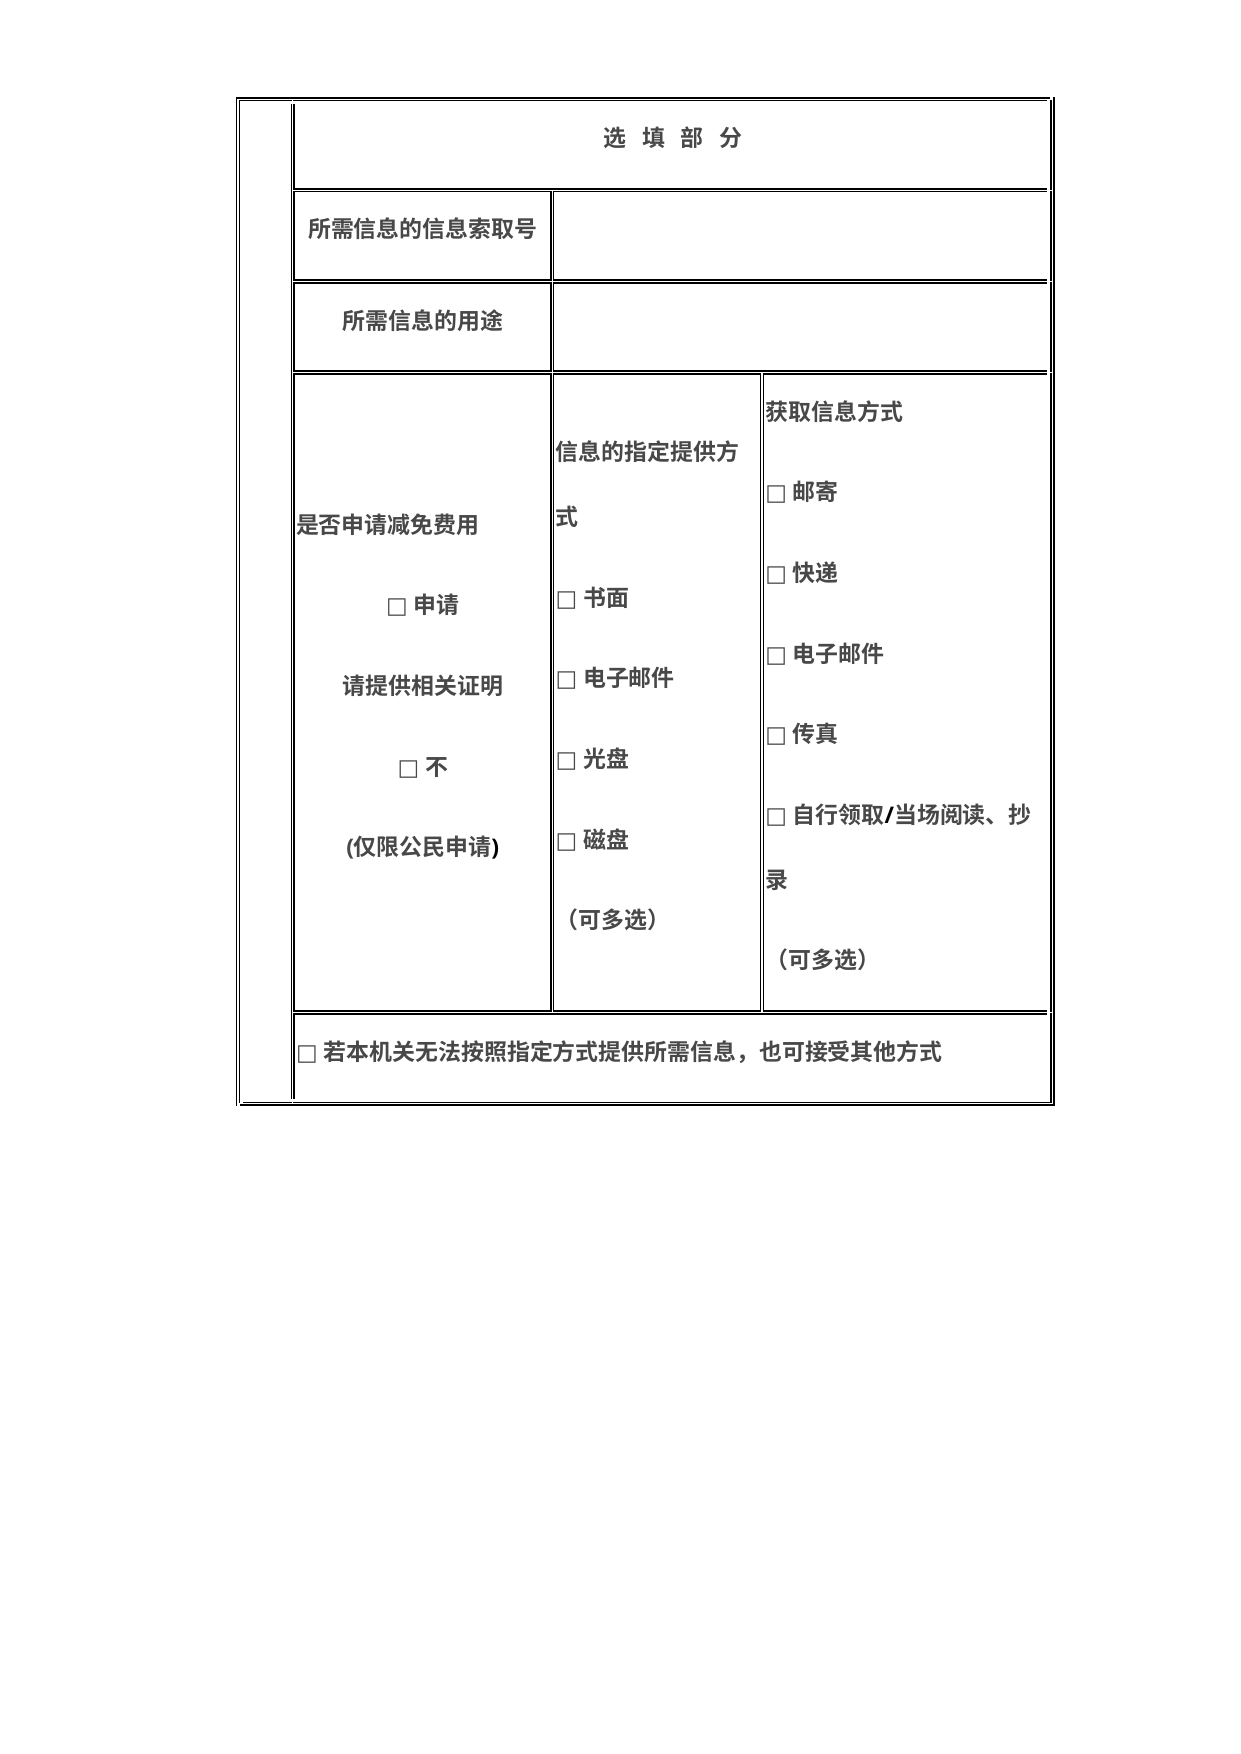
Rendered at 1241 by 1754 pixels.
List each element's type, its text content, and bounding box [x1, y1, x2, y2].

table_cell 选 填 部 分 [293, 97, 1052, 188]
table_cell 所需信息的用途 [295, 284, 550, 370]
table_cell [552, 279, 1052, 370]
table_cell [552, 188, 1052, 279]
table_cell 所需信息的信息索取号 [295, 192, 550, 279]
table_cell 所需信息情况 [238, 99, 293, 1101]
table_cell 是否申请减免费用 □ 申请 请提供相关证明 □ 不 (仅限公民申请) [295, 375, 550, 1010]
table_cell 信息的指定提供方式 □ 书面 □ 电子邮件 □ 光盘 □ 磁盘 （可多选） [554, 375, 760, 1010]
table_cell 获取信息方式 □ 邮寄 □ 快递 □ 电子邮件 □ 传真 □ 自行领取/当场阅读、抄录 （可多选） [762, 370, 1052, 1010]
table_cell □ 若本机关无法按照指定方式提供所需信息，也可接受其他方式 [293, 1010, 1052, 1101]
